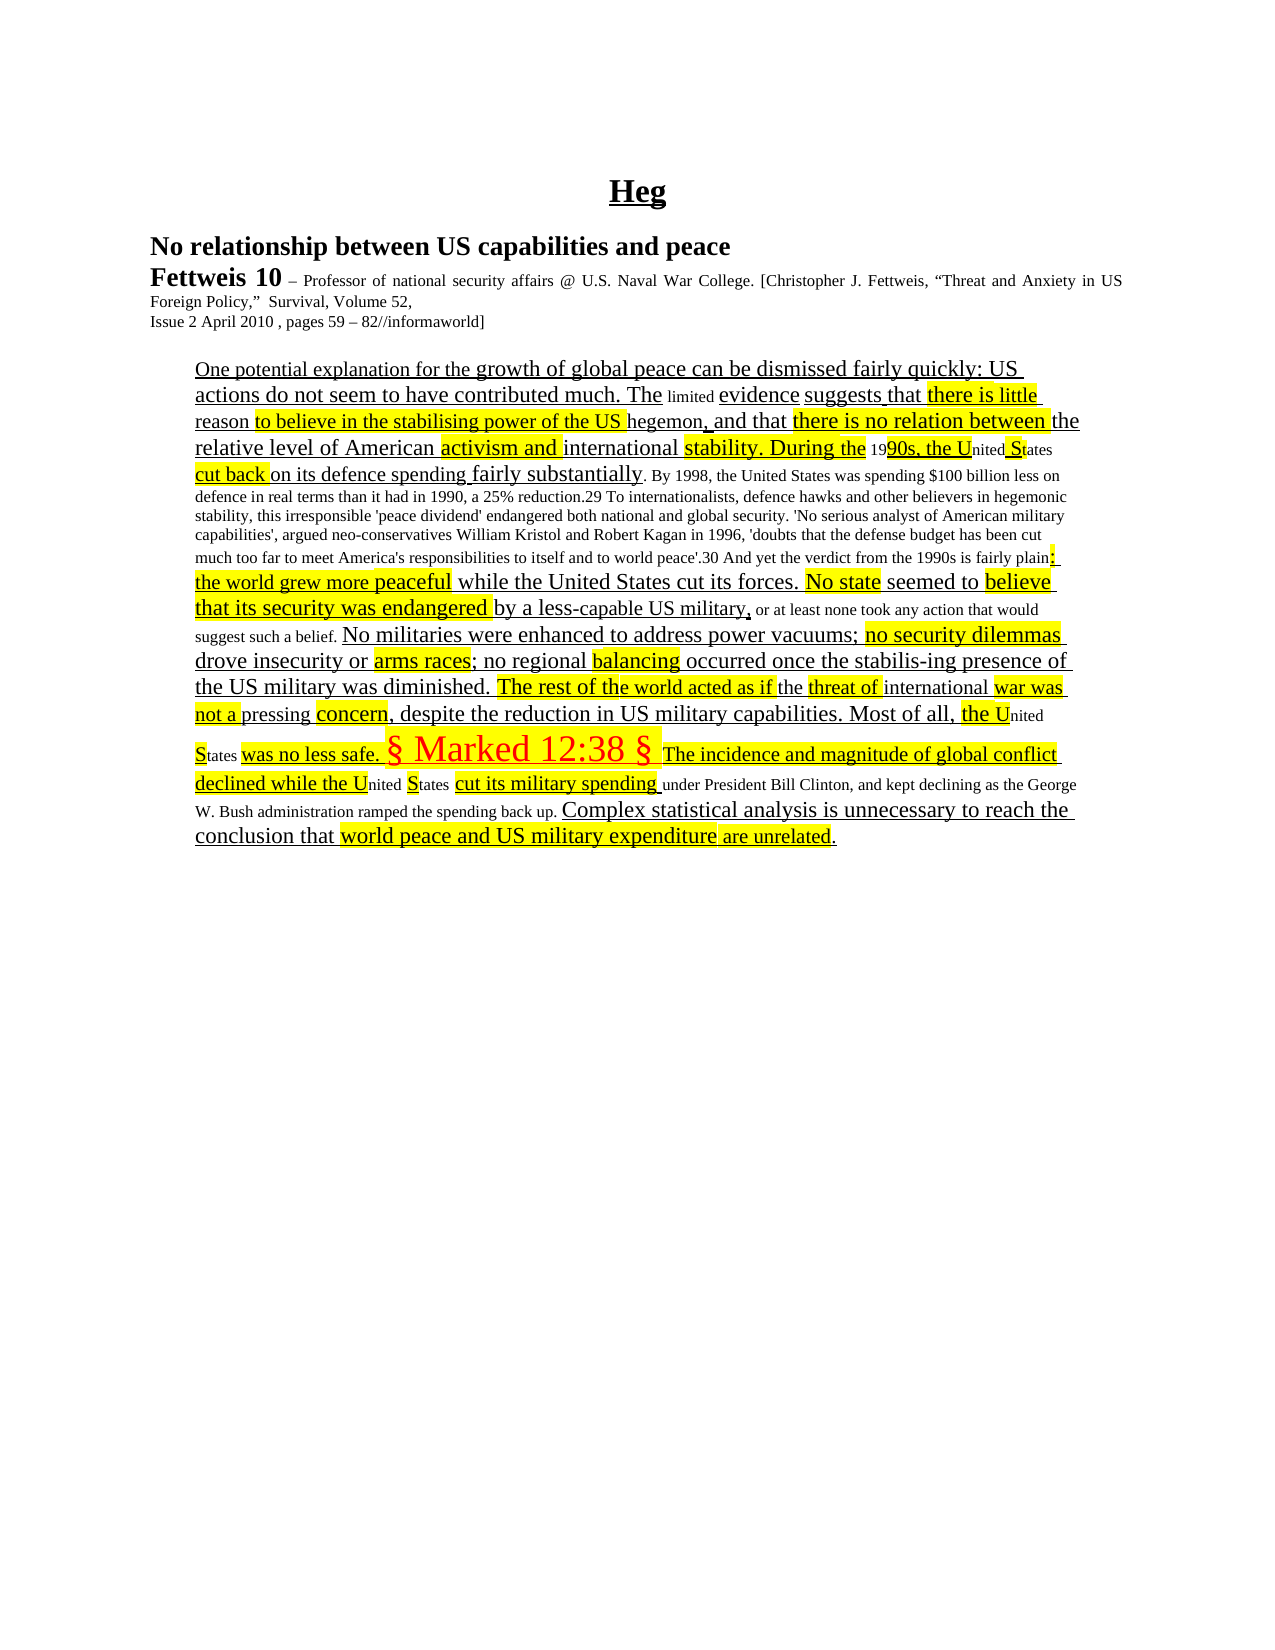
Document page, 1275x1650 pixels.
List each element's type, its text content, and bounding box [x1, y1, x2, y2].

text Fettweis 10 – Professor of national security affairs @ U.S. Naval War College. [Christopher J. Fettweis, “Threat and Anxiety in US Foreign Policy,” Survival, Volume 52, [150, 261, 1125, 311]
subtitle No relationship between US capabilities and peace [150, 230, 1125, 261]
text One potential explanation for the growth of global peace can be dismissed fairly quickly: US actions do not seem to have contributed much. The limited evidence suggests that there is little reason to believe in the stabilising power of the US hegemon, and that there is no relation between the relative level of American activism and international stability. During the 1990s, the United States cut back on its defence spending fairly substantially. By 1998, the United States was spending $100 billion less on defence in real terms than it had in 1990, a 25% reduction.29 To internationalists, defence hawks and other believers in hegemonic stability, this irresponsible 'peace dividend' endangered both national and global security. 'No serious analyst of American military capabilities', argued neo-conservatives William Kristol and Robert Kagan in 1996, 'doubts that the defense budget has been cut much too far to meet America's responsibilities to itself and to world peace'.30 And yet the verdict from the 1990s is fairly plain: the world grew more peaceful while the United States cut its forces. No state seemed to believe that its security was endangered by a less-capable US military, or at least none took any action that would suggest such a belief. No militaries were enhanced to address power vacuums; no security dilemmas drove insecurity or arms races; no regional balancing occurred once the stabilis-ing presence of the US military was diminished. The rest of the world acted as if the threat of international war was not a pressing concern, despite the reduction in US military capabilities. Most of all, the United States was no less safe. § Marked 12:38 § The incidence and magnitude of global conflict declined while the United States cut its military spending under President Bill Clinton, and kept declining as the George W. Bush administration ramped the spending back up. Complex statistical analysis is unnecessary to reach the conclusion that world peace and US military expenditure are unrelated. [195, 431, 1080, 848]
subtitle Heg [150, 171, 1125, 209]
text Issue 2 April 2010 , pages 59 – 82//informaworld] [150, 311, 1125, 331]
